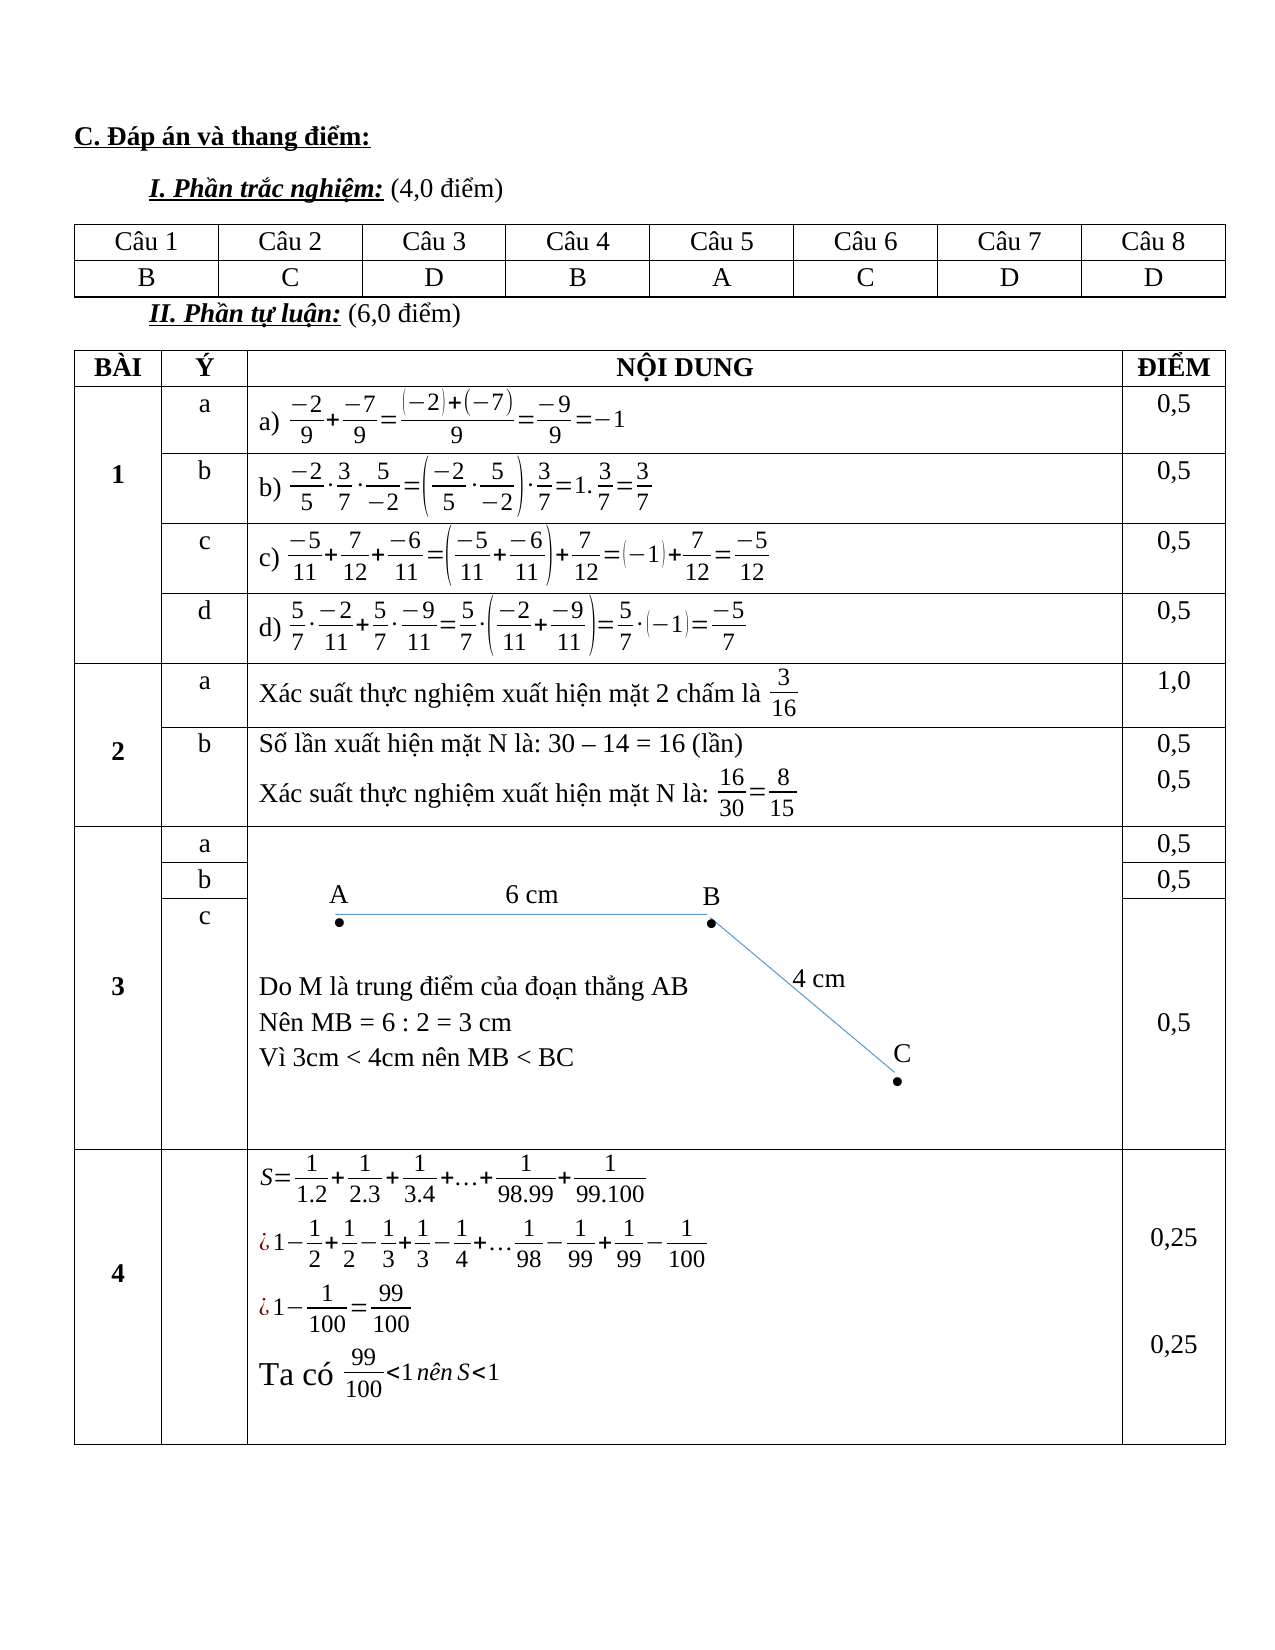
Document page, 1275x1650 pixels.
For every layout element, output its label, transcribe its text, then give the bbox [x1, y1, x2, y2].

table_cell 0,5 0,5 [1123, 728, 1225, 826]
table_header Câu 4 [506, 225, 649, 260]
table_cell 0,5 [1123, 827, 1225, 862]
table_header Câu 8 [1082, 225, 1225, 260]
table_cell 0,5 [1123, 899, 1225, 1149]
table_cell Xác suất thực nghiệm xuất hiện mặt 2 chấm là [248, 664, 1122, 727]
table_cell 3 [75, 827, 161, 1149]
text I. Phần trắc nghiệm: (4,0 điểm) [74, 172, 1226, 203]
table_cell c) [248, 524, 1122, 593]
table_cell 4 [75, 1150, 161, 1444]
table_header BÀI [75, 351, 161, 386]
table_header NỘI DUNG [248, 351, 1122, 386]
table_header Câu 1 [75, 225, 218, 260]
table_cell c [162, 899, 247, 1149]
table_cell 0,25 0,25 [1123, 1150, 1225, 1444]
table_cell A [650, 261, 793, 296]
table_cell 1 [75, 387, 161, 663]
table_cell B [75, 261, 218, 296]
table_cell D [938, 261, 1081, 296]
table_cell b) [248, 454, 1122, 523]
table_cell C [219, 261, 362, 296]
table_header Câu 6 [794, 225, 937, 260]
table_header Câu 2 [219, 225, 362, 260]
table_cell D [363, 261, 505, 296]
table_cell b [162, 454, 247, 523]
table_cell Ta có [248, 1150, 1122, 1444]
table_cell 0,5 [1123, 524, 1225, 593]
table_header Câu 3 [363, 225, 505, 260]
table_cell 0,5 [1123, 387, 1225, 453]
table_cell 2 [75, 664, 161, 826]
table_header Câu 7 [938, 225, 1081, 260]
table_cell 1,0 [1123, 664, 1225, 727]
table_cell d [162, 594, 247, 663]
table_cell a [162, 827, 247, 862]
table_cell d) [248, 594, 1122, 663]
table_cell D [1082, 261, 1225, 296]
table_cell a [162, 387, 247, 453]
table_cell 0,5 [1123, 594, 1225, 663]
table_cell [162, 1150, 247, 1444]
table_cell B [506, 261, 649, 296]
table_cell Do M là trung điểm của đoạn thẳng AB Nên MB = 6 : 2 = 3 cm Vì 3cm < 4cm nên MB < BC [248, 827, 1122, 1149]
table_header ĐIỂM [1123, 351, 1225, 386]
table_cell b [162, 728, 247, 826]
table_cell b [162, 863, 247, 898]
table_cell a) [248, 387, 1122, 453]
table_header Câu 5 [650, 225, 793, 260]
table_cell Số lần xuất hiện mặt N là: 30 – 14 = 16 (lần) Xác suất thực nghiệm xuất hiện mặt N là: [248, 728, 1122, 826]
text C. Đáp án và thang điểm: [74, 119, 1226, 151]
table_cell 0,5 [1123, 454, 1225, 523]
table_cell 0,5 [1123, 863, 1225, 898]
table_cell c [162, 524, 247, 593]
table_cell C [794, 261, 937, 296]
table_header Ý [162, 351, 247, 386]
table_cell a [162, 664, 247, 727]
text II. Phần tự luận: (6,0 điểm) [74, 298, 1226, 329]
